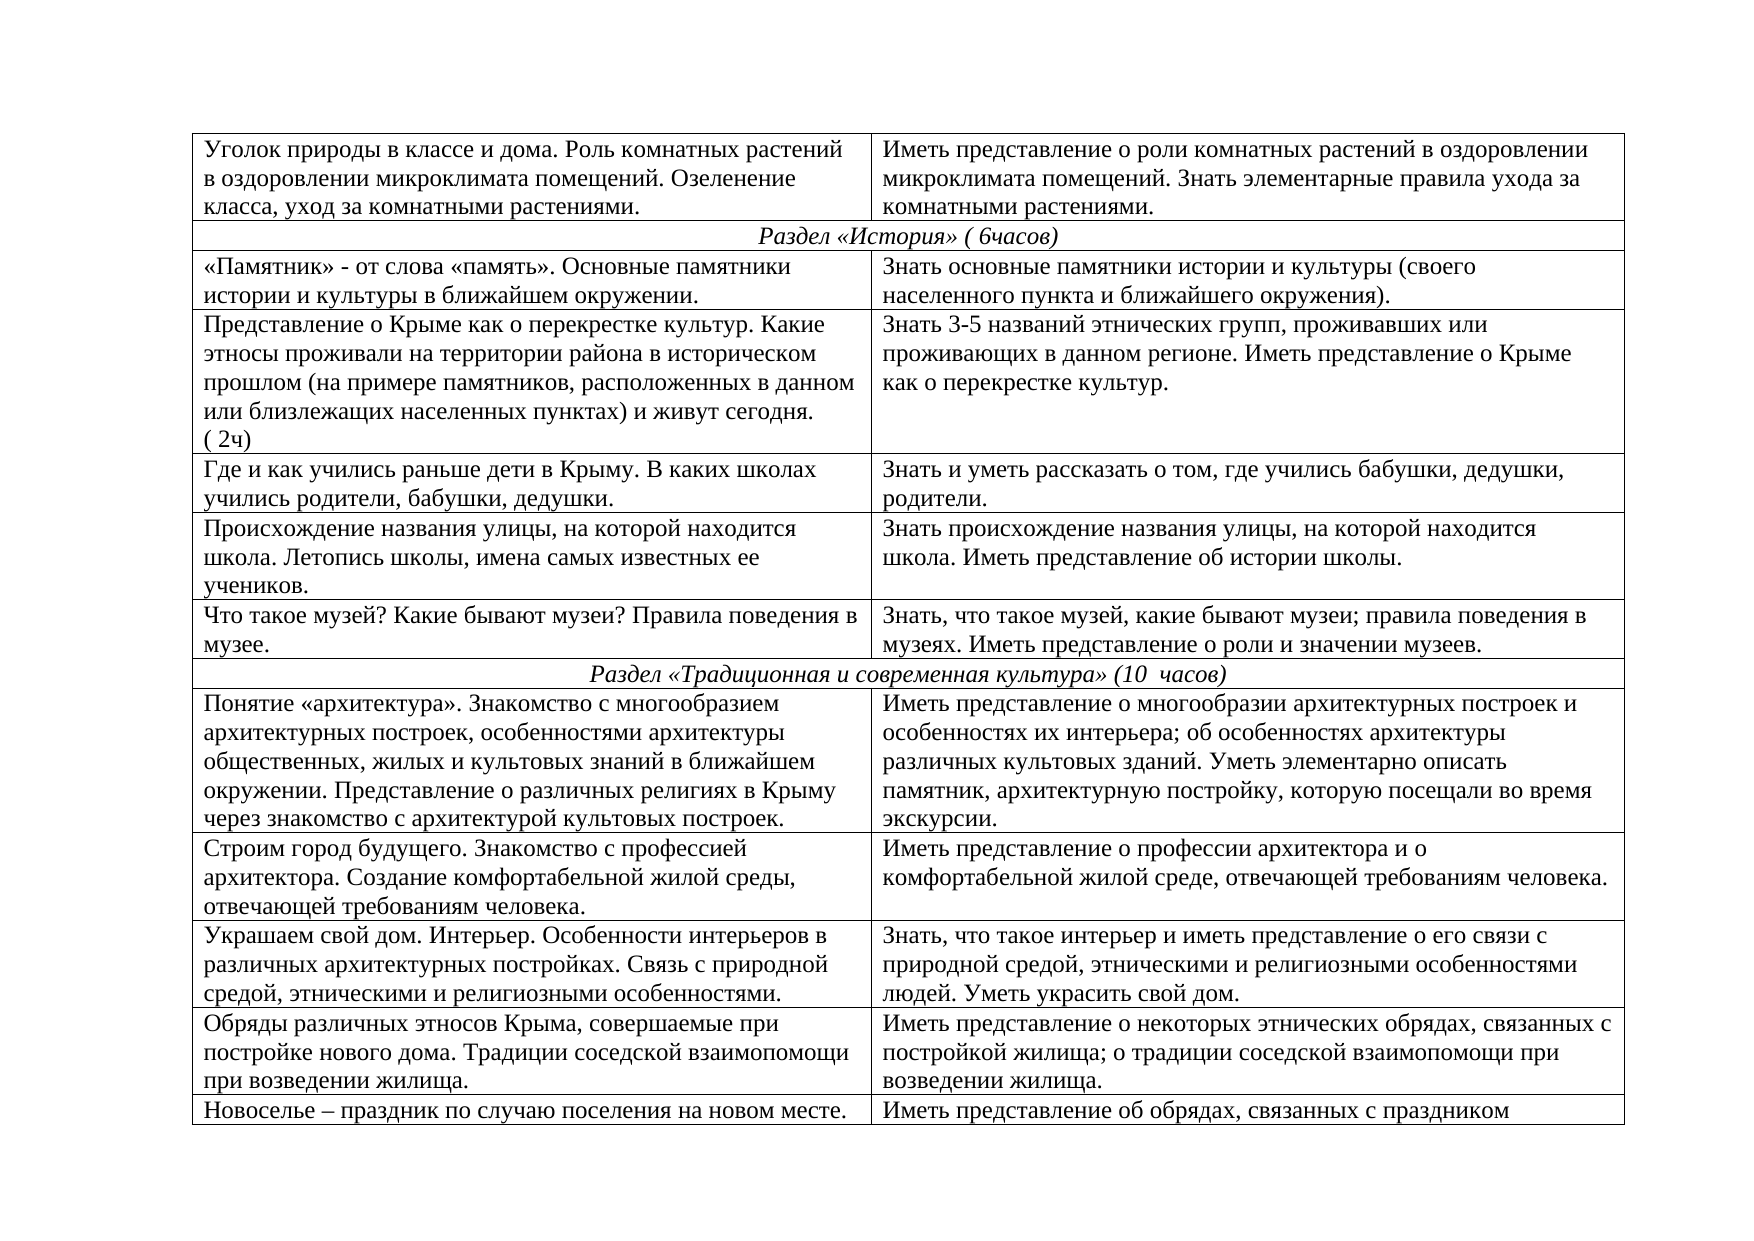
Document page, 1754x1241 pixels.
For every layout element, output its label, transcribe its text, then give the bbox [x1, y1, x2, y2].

table_cell Уголок природы в классе и дома. Роль комнатных растений в оздоровлении микроклимата помещений. Озеленение класса, уход за комнатными растениями. [193, 134, 871, 220]
table_cell Знать, что такое интерьер и иметь представление о его связи с природной средой, этническими и религиозными особенностями людей. Уметь украсить свой дом. [872, 921, 1624, 1007]
table_cell Знать и уметь рассказать о том, где учились бабушки, дедушки, родители. [872, 454, 1624, 512]
table_cell Что такое музей? Какие бывают музеи? Правила поведения в музее. [193, 600, 871, 658]
table_cell Где и как учились раньше дети в Крыму. В каких школах учились родители, бабушки, дедушки. [193, 454, 871, 512]
table_cell Иметь представление о роли комнатных растений в оздоровлении микроклимата помещений. Знать элементарные правила ухода за комнатными растениями. [872, 134, 1624, 220]
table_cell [193, 1095, 871, 1124]
table_cell Понятие «архитектура». Знакомство с многообразием архитектурных построек, особенностями архитектуры общественных, жилых и культовых знаний в ближайшем окружении. Представление о различных религиях в Крыму через знакомство с архитектурой культовых построек. [193, 689, 871, 832]
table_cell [872, 1095, 1624, 1124]
table_cell Знать 3-5 названий этнических групп, проживавших или проживающих в данном регионе. Иметь представление о Крыме как о перекрестке культур. [872, 310, 1624, 453]
table_cell Происхождение названия улицы, на которой находится школа. Летопись школы, имена самых известных ее учеников. [193, 513, 871, 599]
table_cell Украшаем свой дом. Интерьер. Особенности интерьеров в различных архитектурных постройках. Связь с природной средой, этническими и религиозными особенностями. [193, 921, 871, 1007]
table_cell Знать основные памятники истории и культуры (своего населенного пункта и ближайшего окружения). [872, 251, 1624, 308]
table_cell Иметь представление о профессии архитектора и о комфортабельной жилой среде, отвечающей требованиям человека. [872, 833, 1624, 919]
table_cell Раздел «Традиционная и современная культура» (10 часов) [193, 659, 1624, 687]
table_cell «Памятник» - от слова «память». Основные памятники истории и культуры в ближайшем окружении. [193, 251, 871, 308]
table_cell Строим город будущего. Знакомство с профессией архитектора. Создание комфортабельной жилой среды, отвечающей требованиям человека. [193, 833, 871, 919]
table_cell Раздел «История» ( 6часов) [193, 221, 1624, 250]
table_cell Обряды различных этносов Крыма, совершаемые при постройке нового дома. Традиции соседской взаимопомощи при возведении жилища. [193, 1008, 871, 1094]
table_cell Иметь представление о многообразии архитектурных построек и особенностях их интерьера; об особенностях архитектуры различных культовых зданий. Уметь элементарно описать памятник, архитектурную постройку, которую посещали во время экскурсии. [872, 689, 1624, 832]
table_cell Знать, что такое музей, какие бывают музеи; правила поведения в музеях. Иметь представление о роли и значении музеев. [872, 600, 1624, 658]
table_cell Иметь представление о некоторых этнических обрядах, связанных с постройкой жилища; о традиции соседской взаимопомощи при возведении жилища. [872, 1008, 1624, 1094]
table_cell Представление о Крыме как о перекрестке культур. Какие этносы проживали на территории района в историческом прошлом (на примере памятников, расположенных в данном или близлежащих населенных пунктах) и живут сегодня.( 2ч) [193, 310, 871, 453]
table_cell Знать происхождение названия улицы, на которой находится школа. Иметь представление об истории школы. [872, 513, 1624, 599]
